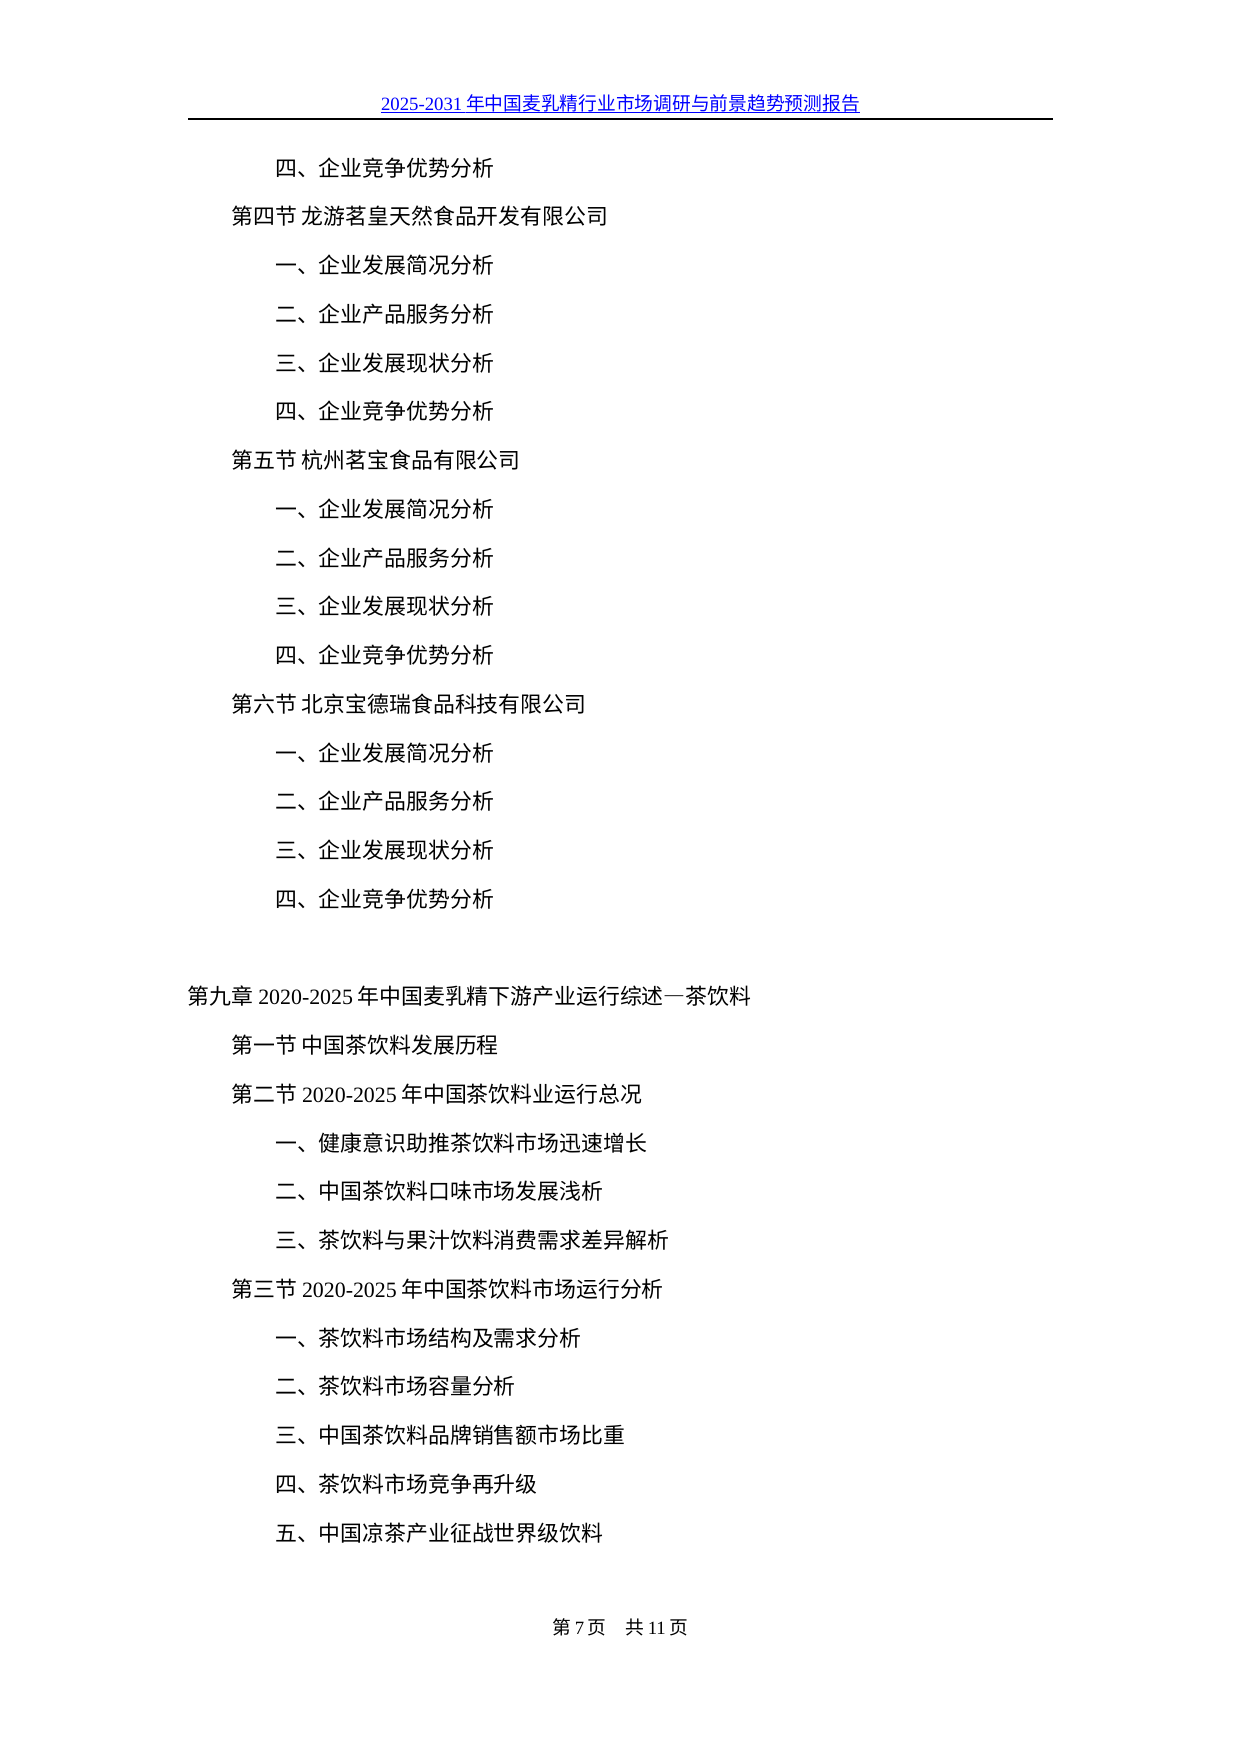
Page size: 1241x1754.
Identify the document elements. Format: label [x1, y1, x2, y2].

text [187, 150, 1053, 1548]
